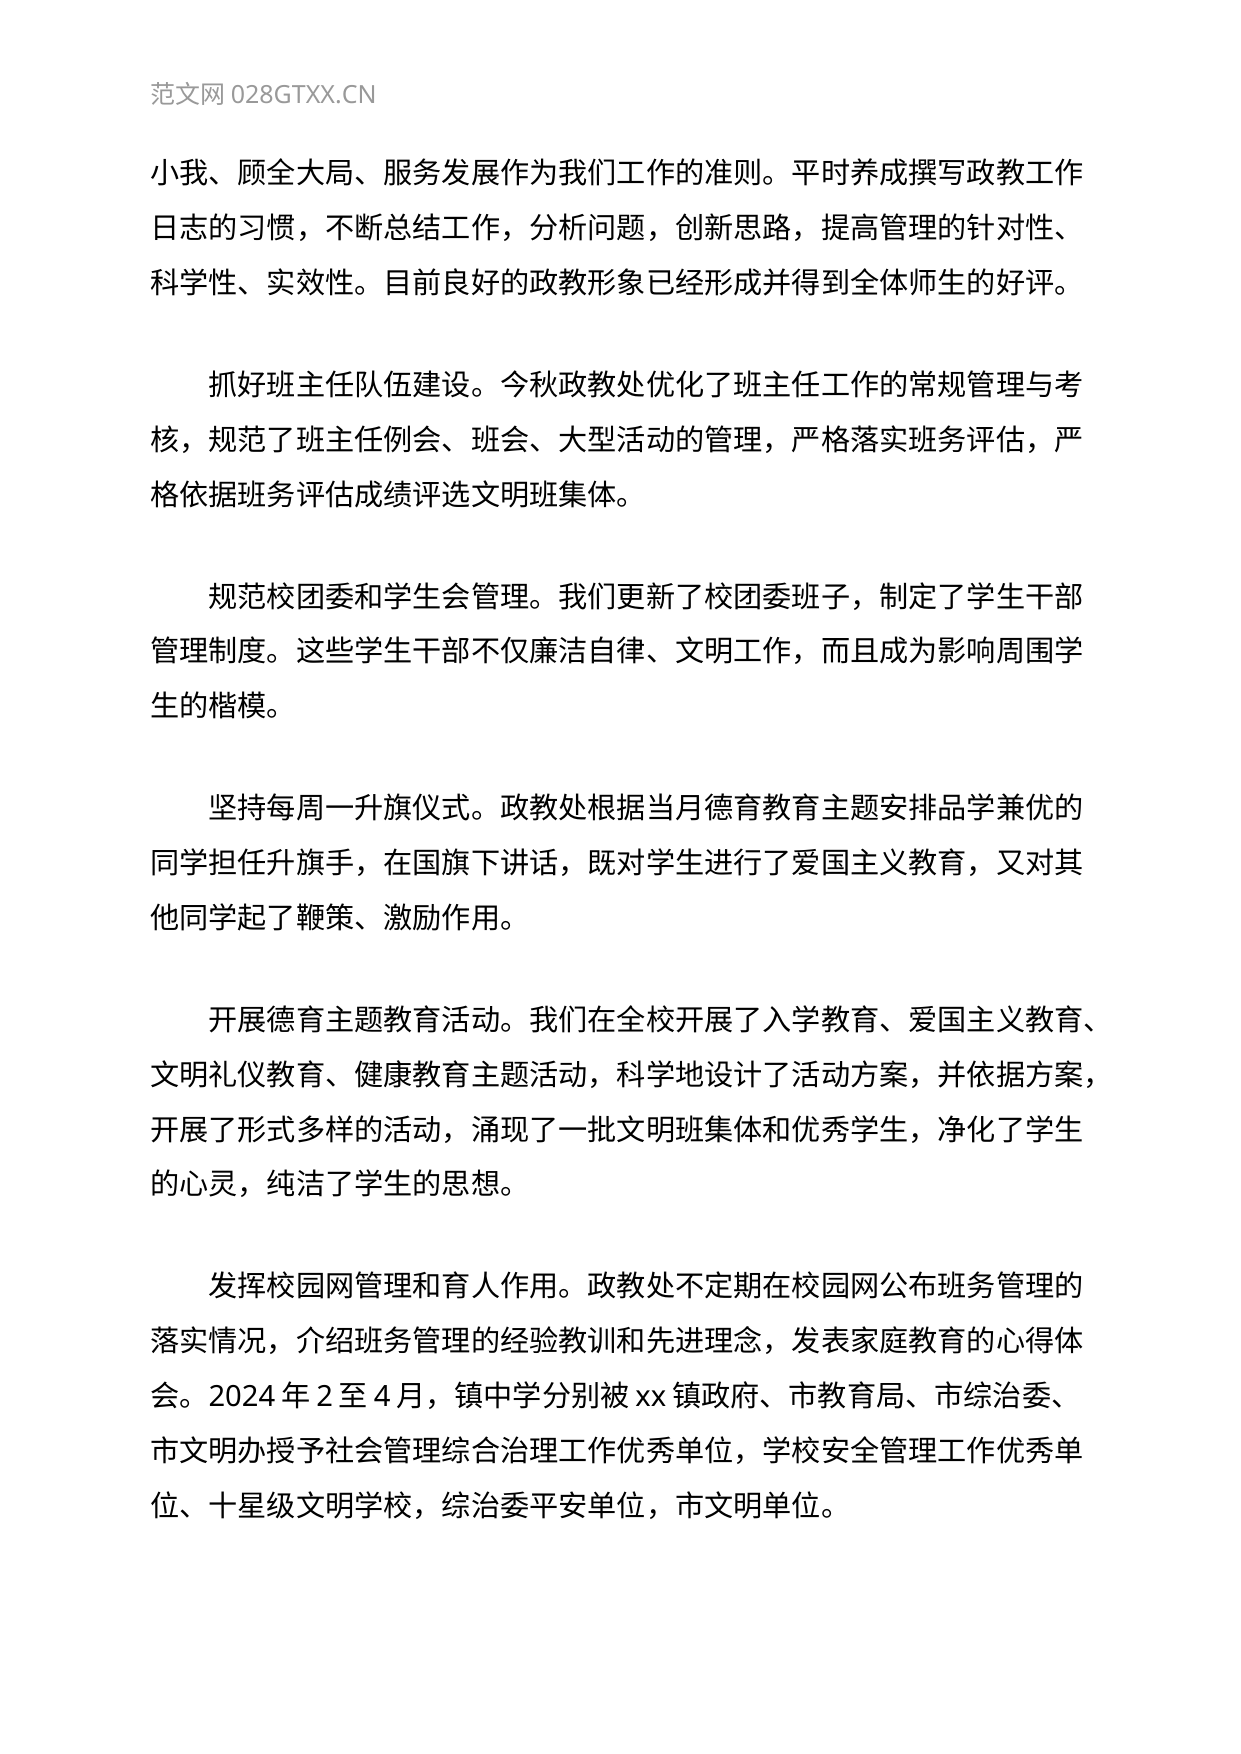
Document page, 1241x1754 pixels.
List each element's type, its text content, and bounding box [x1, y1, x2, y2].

text 坚持每周一升旗仪式。政教处根据当月德育教育主题安排品学兼优的同学担任升旗手，在国旗下讲话，既对学生进行了爱国主义教育，又对其他同学起了鞭策、激励作用。 [150, 785, 1090, 937]
text 发挥校园网管理和育人作用。政教处不定期在校园网公布班务管理的落实情况，介绍班务管理的经验教训和先进理念，发表家庭教育的心得体会。2024年2至4月，镇中学分别被xx镇政府、市教育局、市综治委、市文明办授予社会管理综合治理工作优秀单位，学校安全管理工作优秀单位、十星级文明学校，综治委平安单位，市文明单位。 [150, 1263, 1090, 1525]
text 开展德育主题教育活动。我们在全校开展了入学教育、爱国主义教育、文明礼仪教育、健康教育主题活动，科学地设计了活动方案，并依据方案，开展了形式多样的活动，涌现了一批文明班集体和优秀学生，净化了学生的心灵，纯洁了学生的思想。 [150, 996, 1090, 1203]
text 抓好班主任队伍建设。今秋政教处优化了班主任工作的常规管理与考核，规范了班主任例会、班会、大型活动的管理，严格落实班务评估，严格依据班务评估成绩评选文明班集体。 [150, 362, 1090, 514]
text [150, 150, 1090, 302]
text 规范校团委和学生会管理。我们更新了校团委班子，制定了学生干部管理制度。这些学生干部不仅廉洁自律、文明工作，而且成为影响周围学生的楷模。 [150, 573, 1090, 725]
